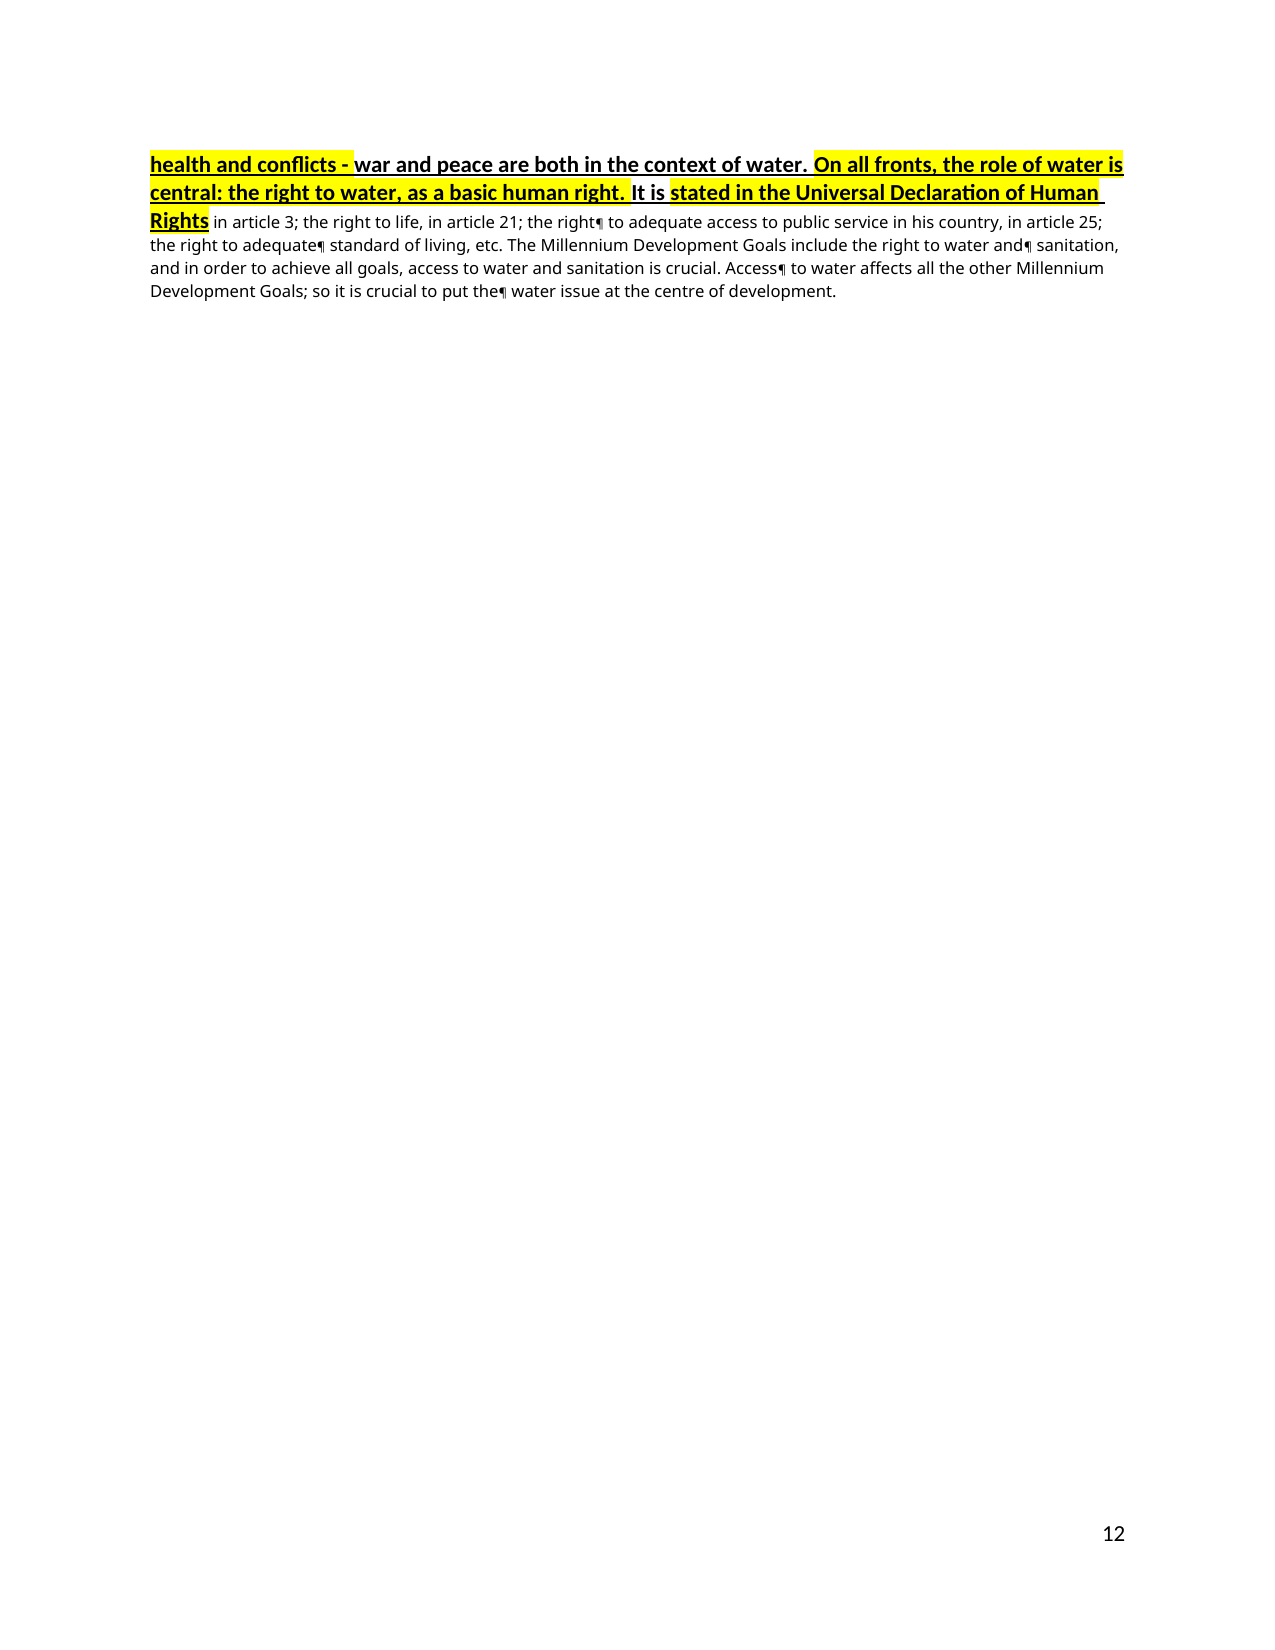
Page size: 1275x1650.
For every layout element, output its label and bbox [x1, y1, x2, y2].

text [150, 150, 1125, 302]
